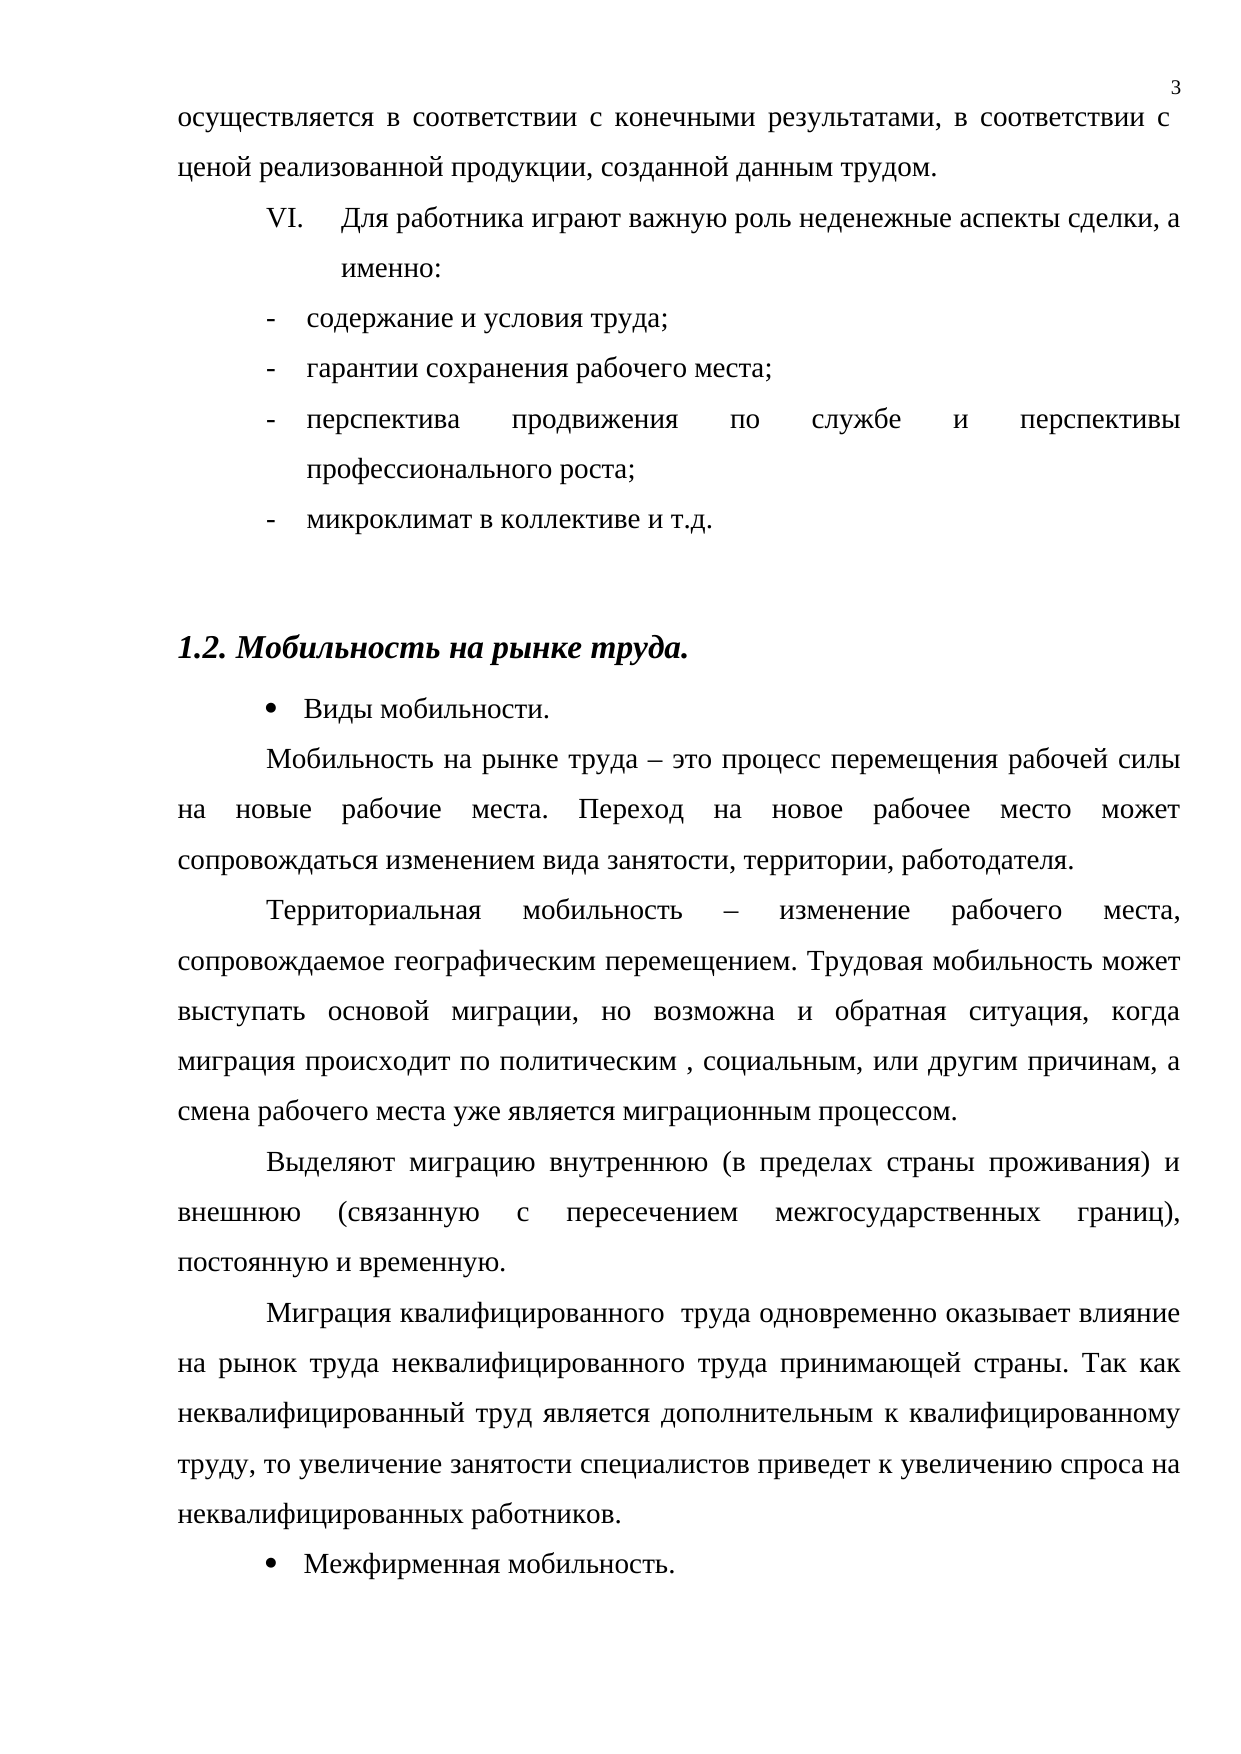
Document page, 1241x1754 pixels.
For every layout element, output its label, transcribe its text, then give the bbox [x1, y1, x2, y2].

text Мобильность на рынке труда – это процесс перемещения рабочей силы на новые рабочие места. Переход на новое рабочее место может сопровождаться изменением вида занятости, территории, работодателя. [177, 741, 1181, 876]
list перспектива продвижения по службе и перспективы профессионального роста; [266, 401, 1181, 485]
text Миграция квалифицированного труда одновременно оказывает влияние на рынок труда неквалифицированного труда принимающей страны. Так как неквалифицированный труд является дополнительным к квалифицированному труду, то увеличение занятости специалистов приведет к увеличению спроса на неквалифицированных работников. [177, 1295, 1181, 1529]
list Виды мобильности. [266, 691, 1181, 724]
subtitle 1.2. Мобильность на рынке труда. [177, 627, 1181, 666]
text Территориальная мобильность – изменение рабочего места, сопровождаемое географическим перемещением. Трудовая мобильность может выступать основой миграции, но возможна и обратная ситуация, когда миграция происходит по политическим , социальным, или другим причинам, а смена рабочего места уже является миграционным процессом. [177, 892, 1181, 1127]
list содержание и условия труда; [266, 300, 1181, 334]
text Выделяют миграцию внутреннюю (в пределах страны проживания) и внешнюю (связанную с пересечением межгосударственных границ), постоянную и временную. [177, 1144, 1181, 1278]
list Межфирменная мобильность. [266, 1546, 1181, 1580]
list Для работника играют важную роль неденежные аспекты сделки, а именно: [266, 200, 1181, 283]
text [177, 99, 1181, 183]
list микроклимат в коллективе и т.д. [266, 502, 1181, 535]
list гарантии сохранения рабочего места; [266, 351, 1181, 384]
